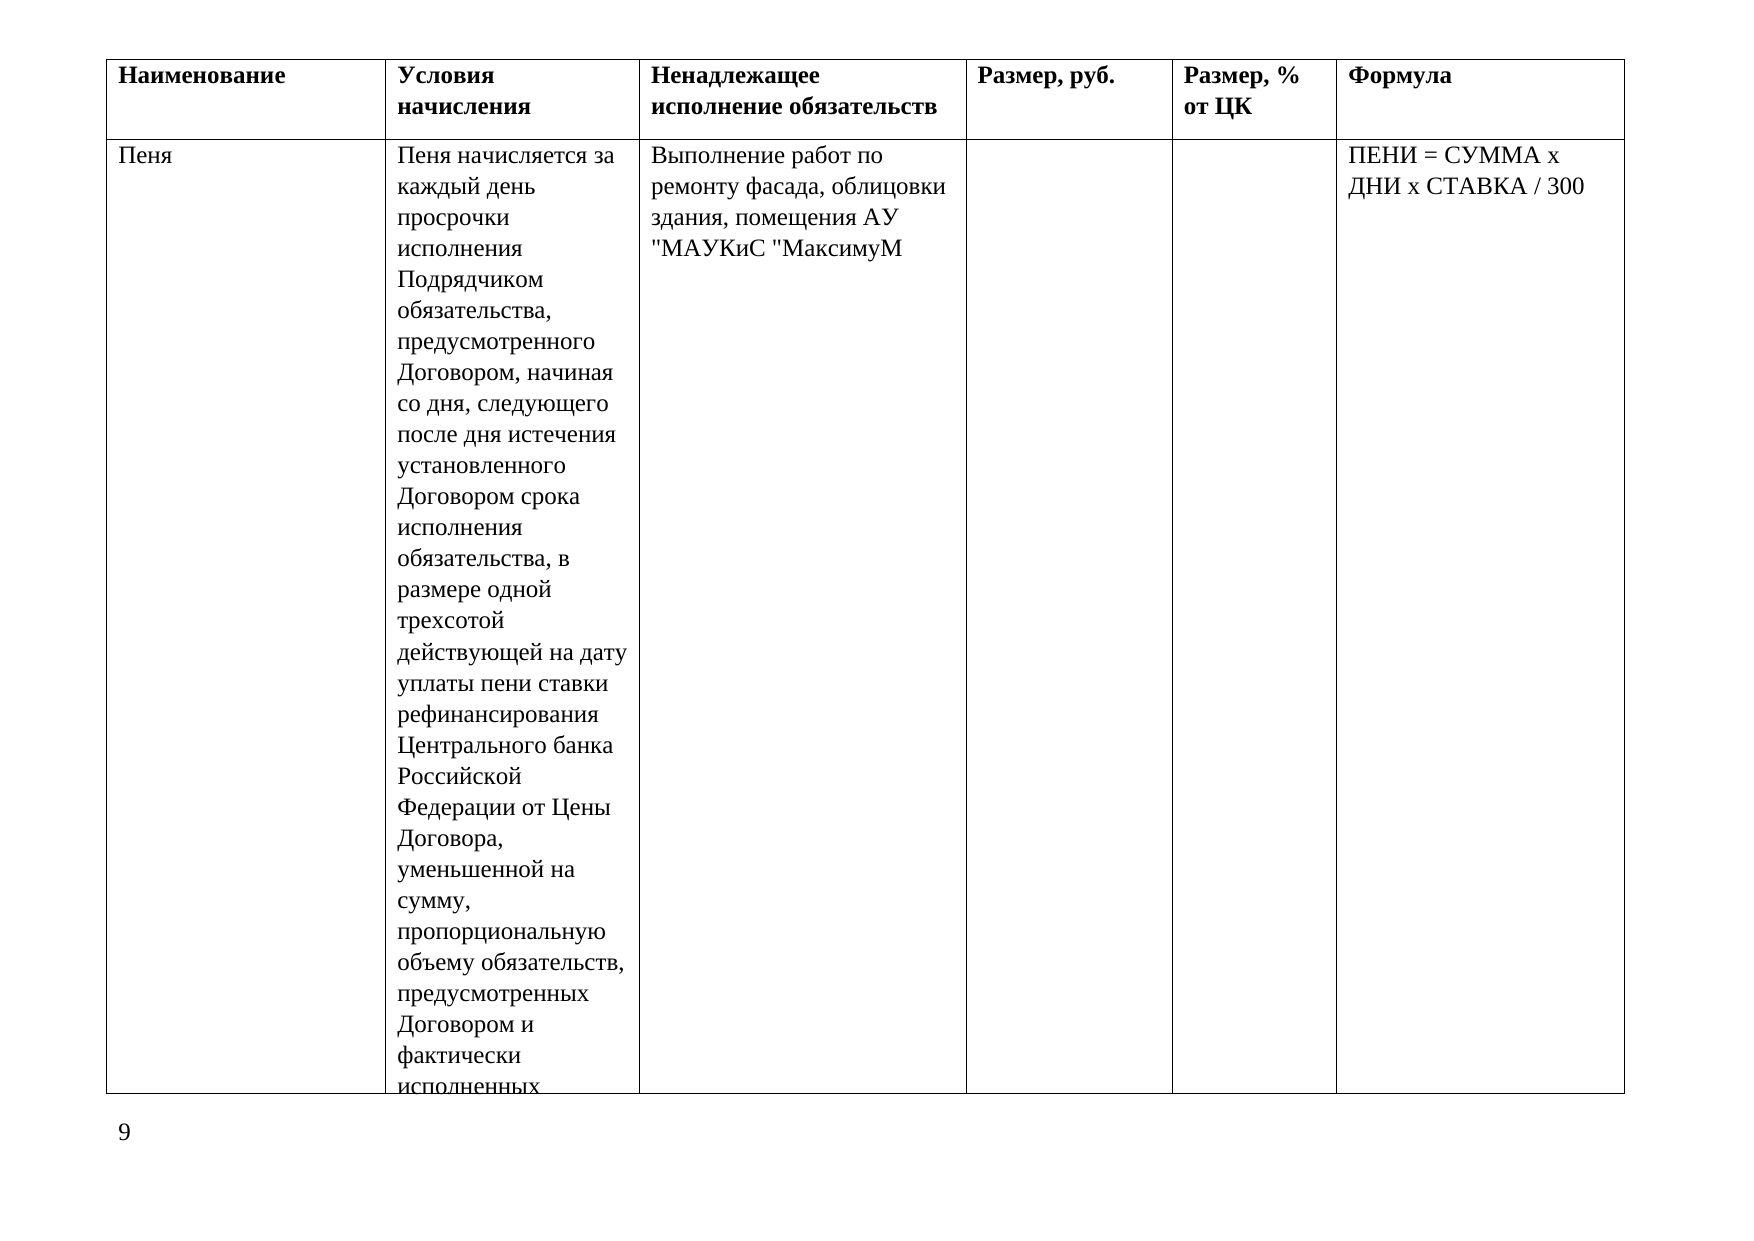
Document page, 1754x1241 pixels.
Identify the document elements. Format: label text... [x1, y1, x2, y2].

table_header Размер, руб. [967, 60, 1172, 139]
table_cell Пеня начисляется за каждый день просрочки исполнения Подрядчиком обязательства, предусмотренного Договором, начиная со дня, следующего после дня истечения установленного Договором срока исполнения обязательства, в размере одной трехсотой действующей на дату уплаты пени ставки рефинансирования Центрального банка Российской Федерации от Цены Договора, уменьшенной на сумму, пропорциональную объему обязательств, предусмотренных Договором и фактически исполненных Подрядчиком. [386, 140, 639, 1093]
table_cell [1173, 140, 1336, 1093]
table_cell Пеня [107, 140, 385, 1093]
table_cell ПЕНИ = СУММА х ДНИ х СТАВКА / 300 [1337, 140, 1624, 1093]
table_header Формула [1337, 60, 1624, 139]
table_header Ненадлежащее исполнение обязательств [640, 60, 966, 139]
table_cell [967, 140, 1172, 1093]
table_header Условия начисления [386, 60, 639, 139]
table_header Наименование [107, 60, 385, 139]
table_header Размер, % от ЦК [1173, 60, 1336, 139]
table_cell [640, 140, 966, 1093]
